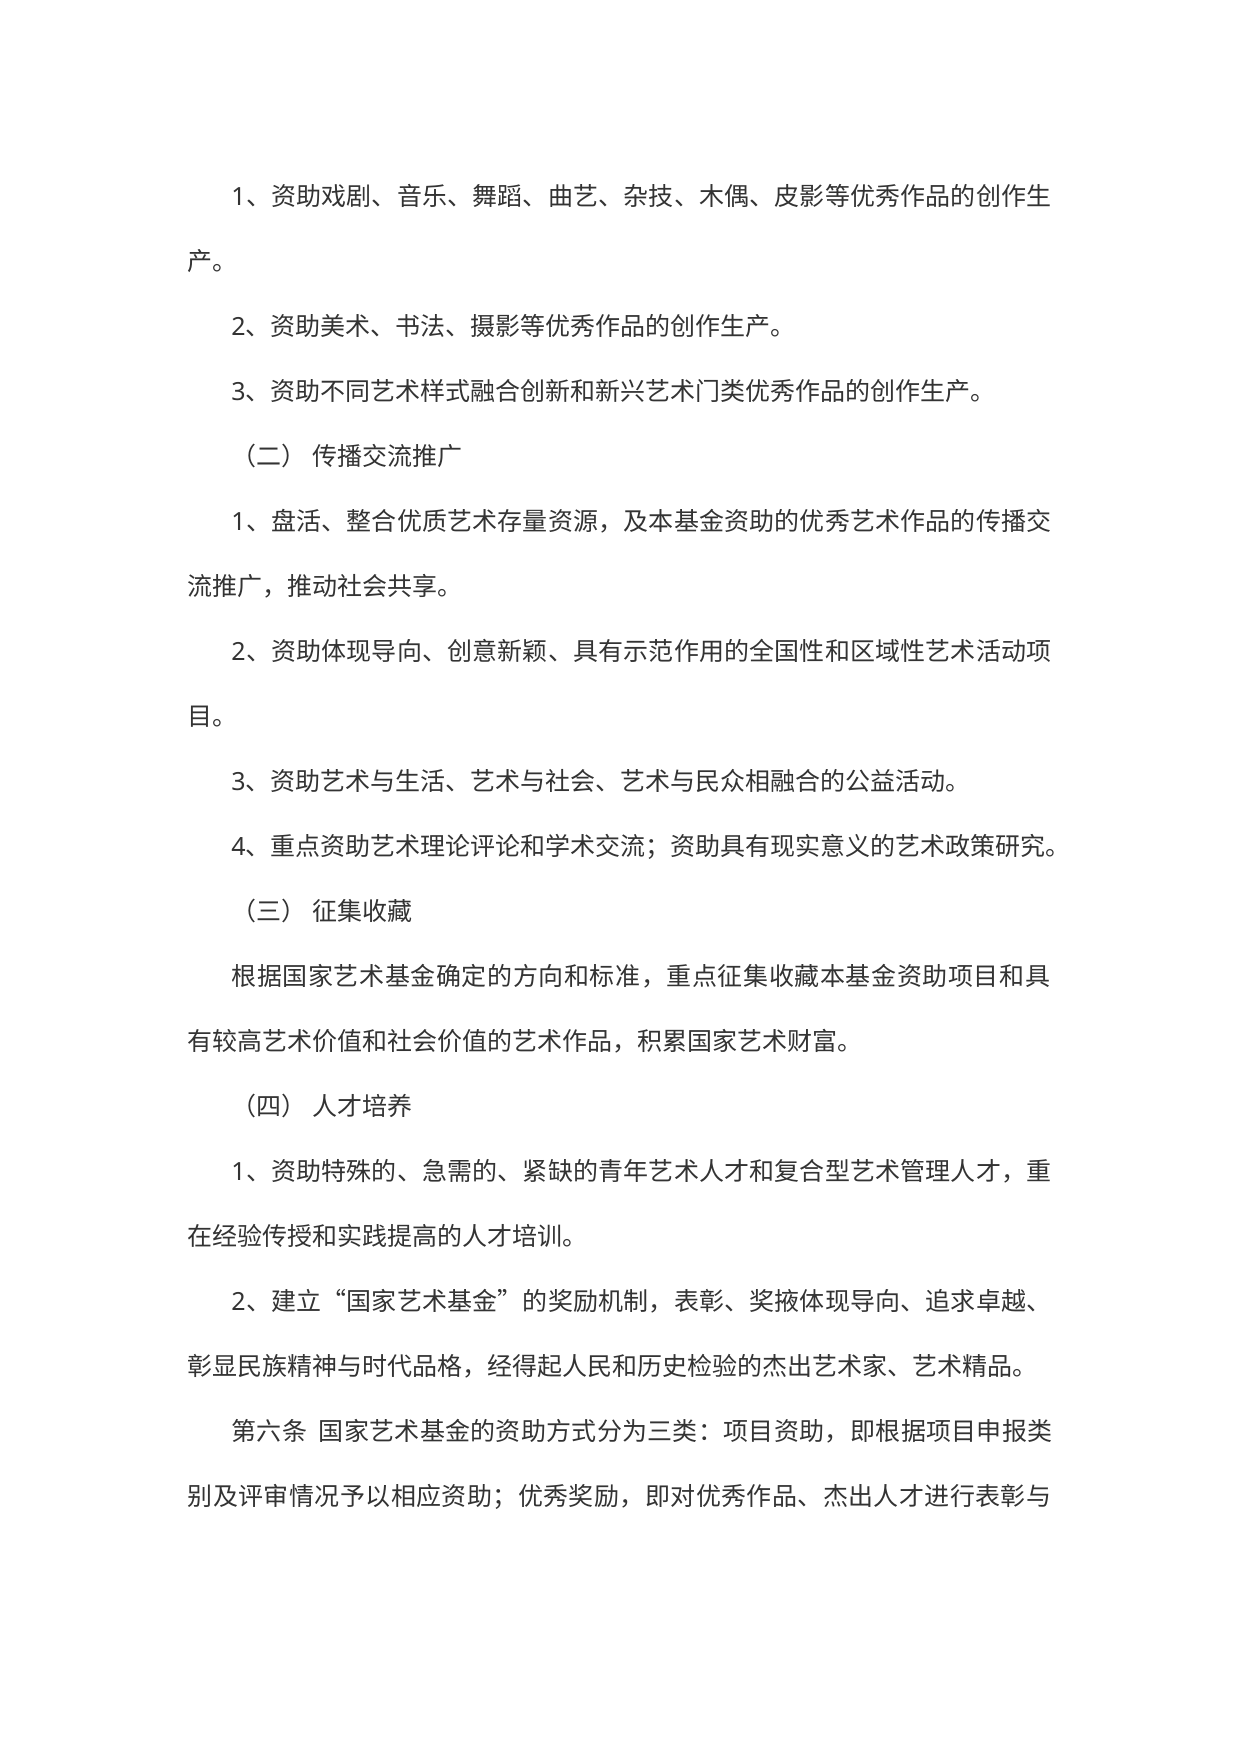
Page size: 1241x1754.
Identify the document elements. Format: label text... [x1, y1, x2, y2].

text 根据国家艺术基金确定的方向和标准，重点征集收藏本基金资助项目和具有较高艺术价值和社会价值的艺术作品，积累国家艺术财富。 [187, 942, 1053, 1072]
text 2、资助体现导向、创意新颖、具有示范作用的全国性和区域性艺术活动项目。 [187, 617, 1053, 747]
text 1、资助特殊的、急需的、紧缺的青年艺术人才和复合型艺术管理人才，重在经验传授和实践提高的人才培训。 [187, 1137, 1053, 1267]
text 1、盘活、整合优质艺术存量资源，及本基金资助的优秀艺术作品的传播交流推广，推动社会共享。 [187, 487, 1053, 617]
text 2、资助美术、书法、摄影等优秀作品的创作生产。 [187, 292, 1053, 357]
text （四） 人才培养 [187, 1072, 1053, 1137]
text 3、资助艺术与生活、艺术与社会、艺术与民众相融合的公益活动。 [187, 747, 1053, 812]
text 4、重点资助艺术理论评论和学术交流；资助具有现实意义的艺术政策研究。 [187, 812, 1053, 877]
text 1、资助戏剧、音乐、舞蹈、曲艺、杂技、木偶、皮影等优秀作品的创作生产。 [187, 162, 1053, 292]
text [187, 1397, 1053, 1527]
text （三） 征集收藏 [187, 877, 1053, 942]
text 2、建立“国家艺术基金”的奖励机制，表彰、奖掖体现导向、追求卓越、彰显民族精神与时代品格，经得起人民和历史检验的杰出艺术家、艺术精品。 [187, 1267, 1053, 1397]
text （二） 传播交流推广 [187, 422, 1053, 487]
text 3、资助不同艺术样式融合创新和新兴艺术门类优秀作品的创作生产。 [187, 357, 1053, 422]
